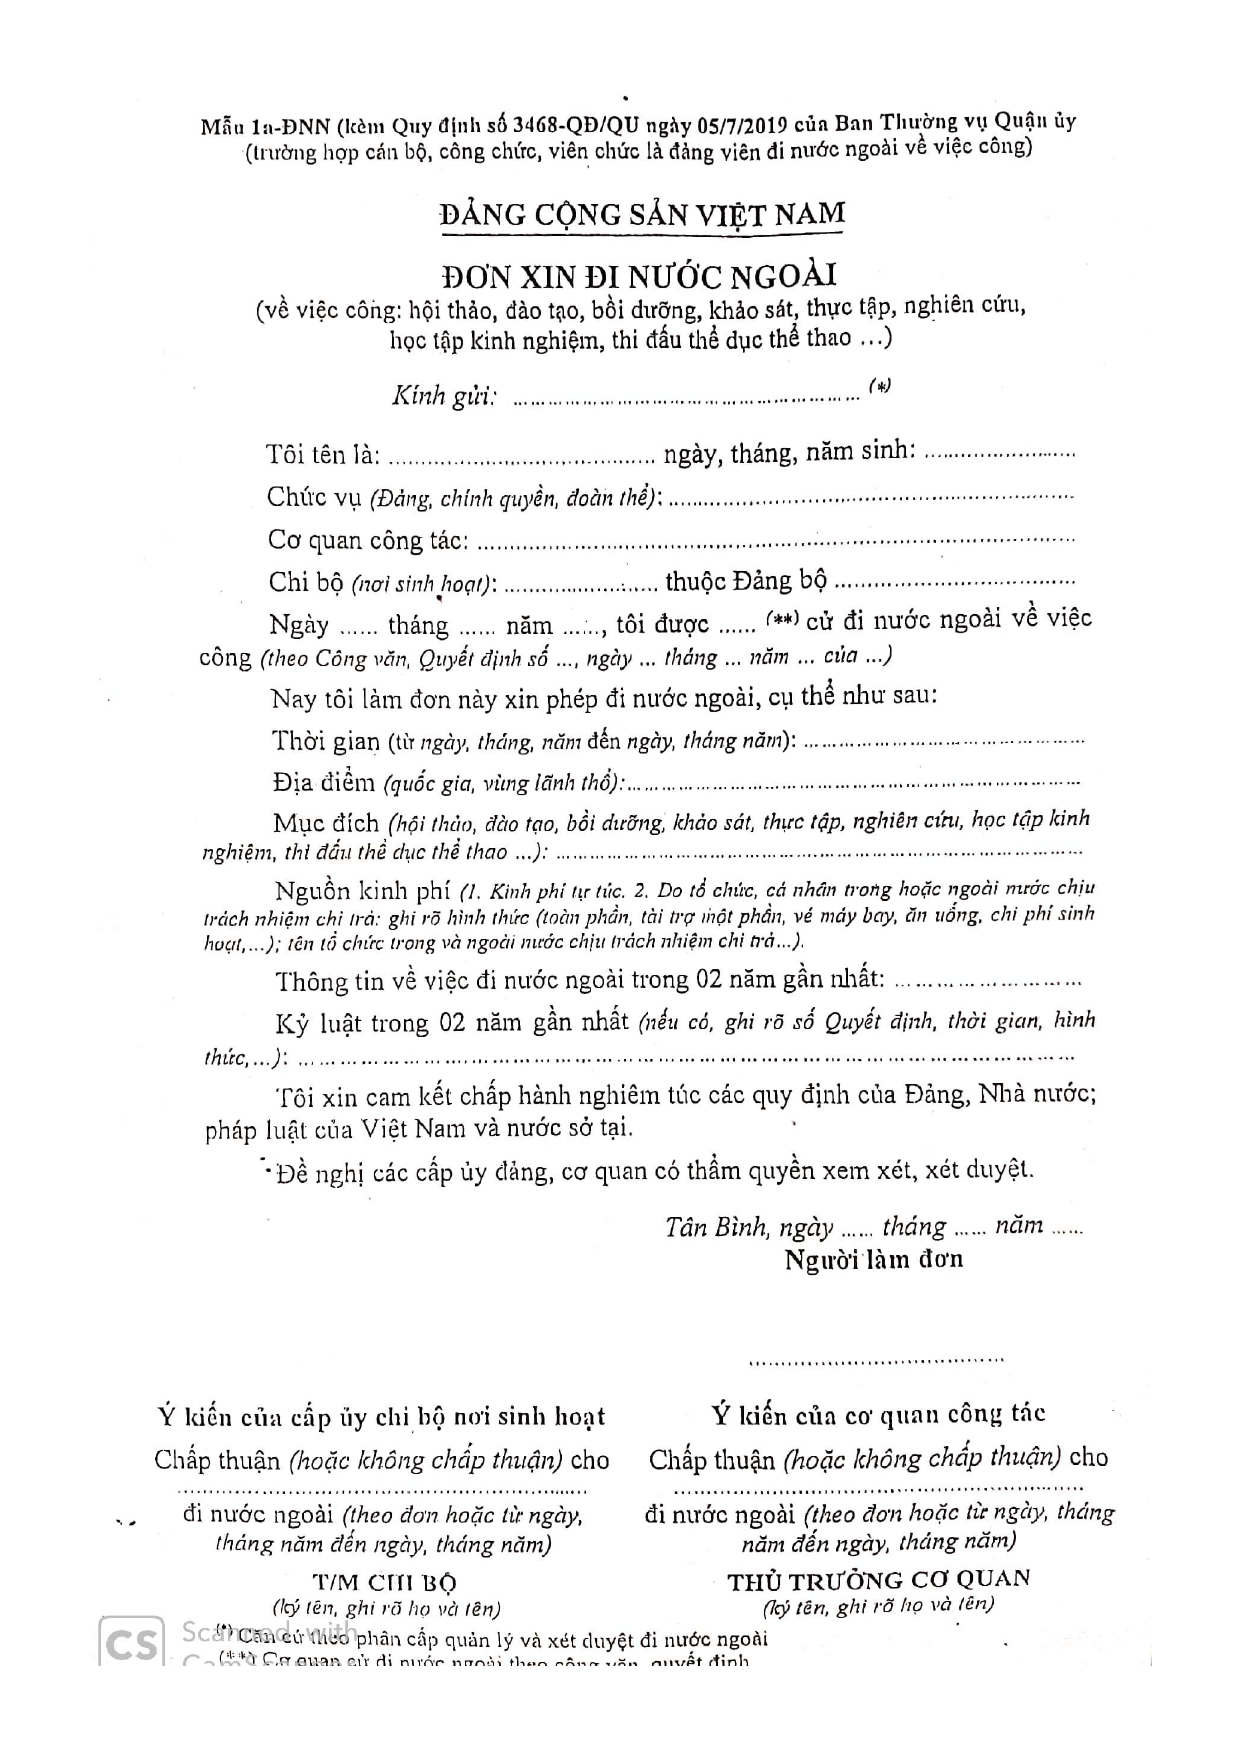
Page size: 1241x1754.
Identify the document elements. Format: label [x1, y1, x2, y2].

picture [88, 88, 1152, 1666]
